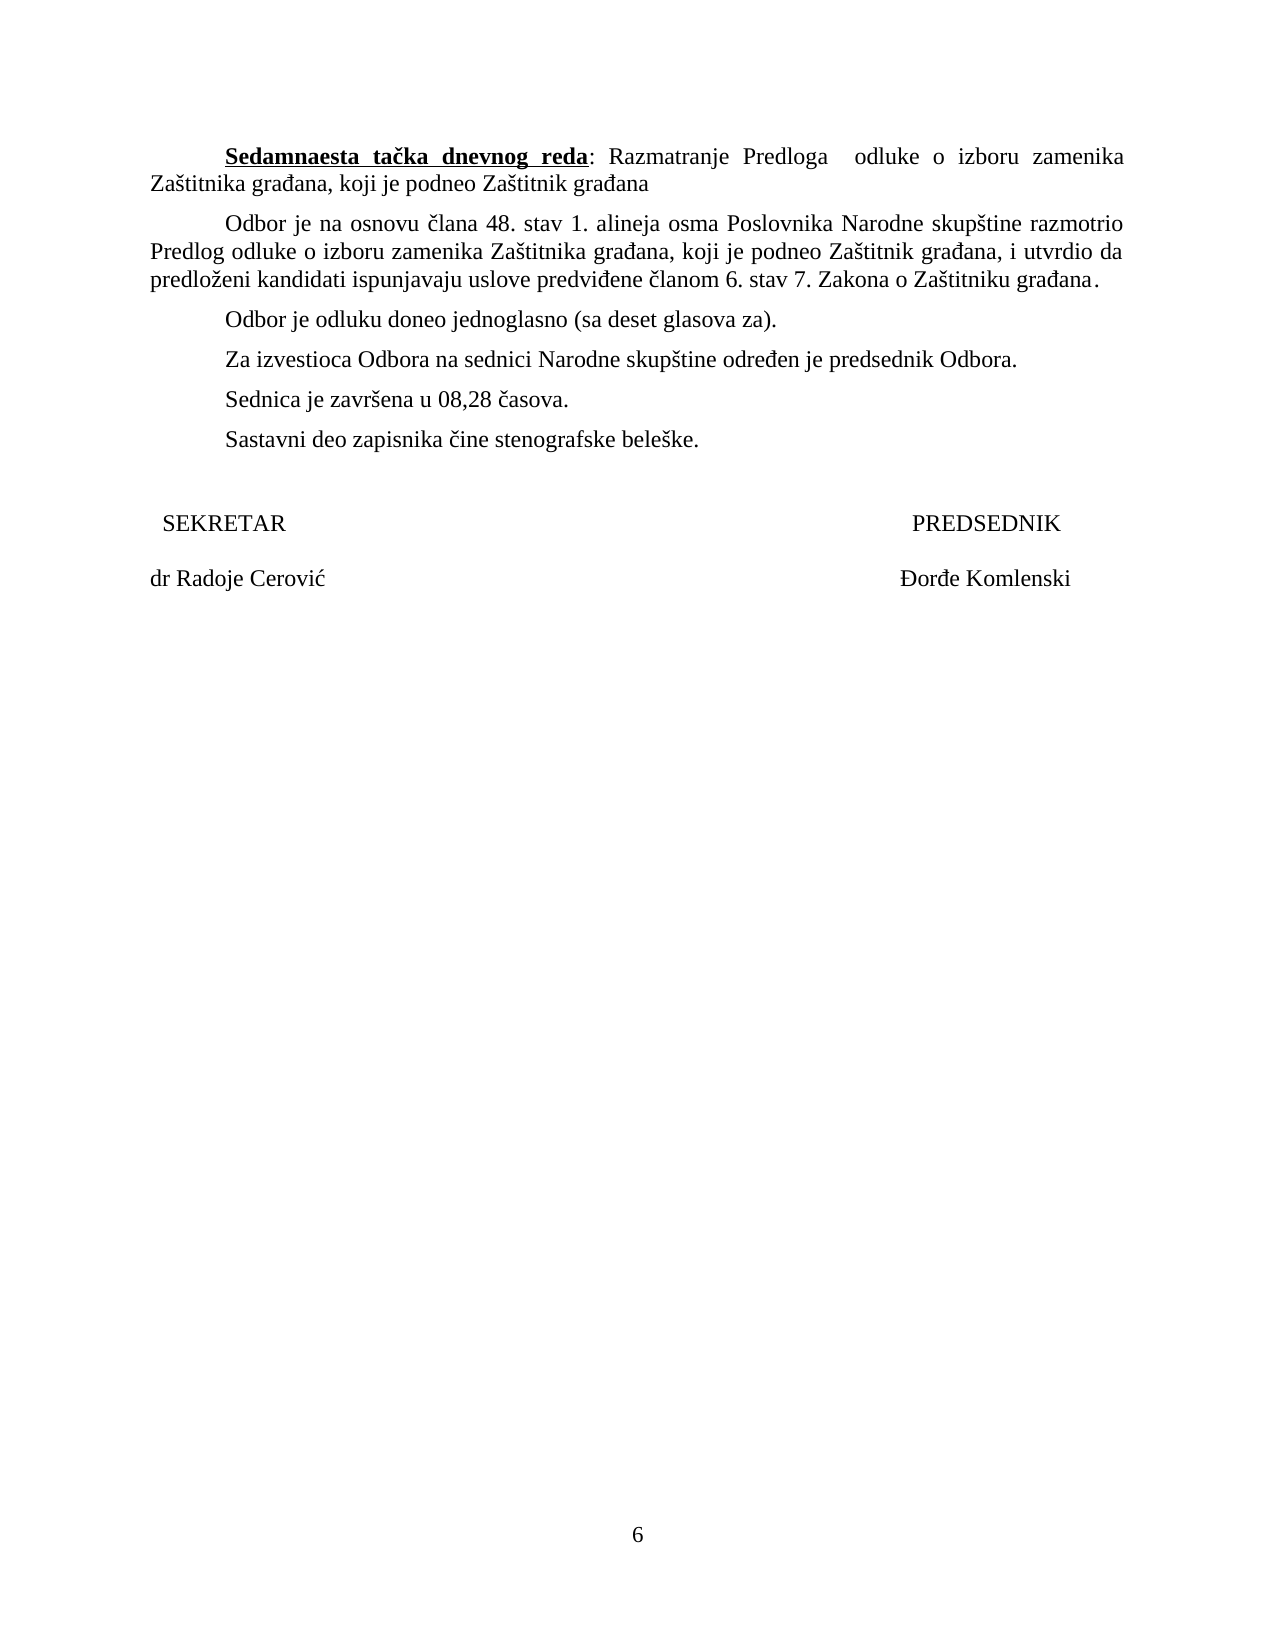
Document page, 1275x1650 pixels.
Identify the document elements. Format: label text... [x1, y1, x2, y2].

text Sedamnaesta tačka dnevnog reda: Razmatranje Predloga odluke o izboru zamenika Zaštitnika građana, koji je podneo Zaštitnik građana [150, 142, 1125, 197]
text SEKRETAR PREDSEDNIK [150, 509, 1125, 537]
text Odbor je odluku doneo jednoglasno (sa deset glasova za). [150, 305, 1125, 332]
text Odbor je na osnovu člana 48. stav 1. alineja osma Poslovnika Narodne skupštine razmotrio Predlog odluke o izboru zamenika Zaštitnika građana, koji je podneo Zaštitnik građana, i utvrdio da predloženi kandidati ispunjavaju uslove predviđene članom 6. stav 7. Zakona o Zaštitniku građana. [150, 209, 1125, 292]
text dr Radoje Cerović Đorđe Komlenski [150, 564, 1125, 592]
text Za izvestioca Odbora na sednici Narodne skupštine određen je predsednik Odbora. [150, 345, 1125, 372]
text Sastavni deo zapisnika čine stenografske beleške. [150, 425, 1125, 453]
text Sednica je završena u 08,28 časova. [150, 385, 1125, 413]
